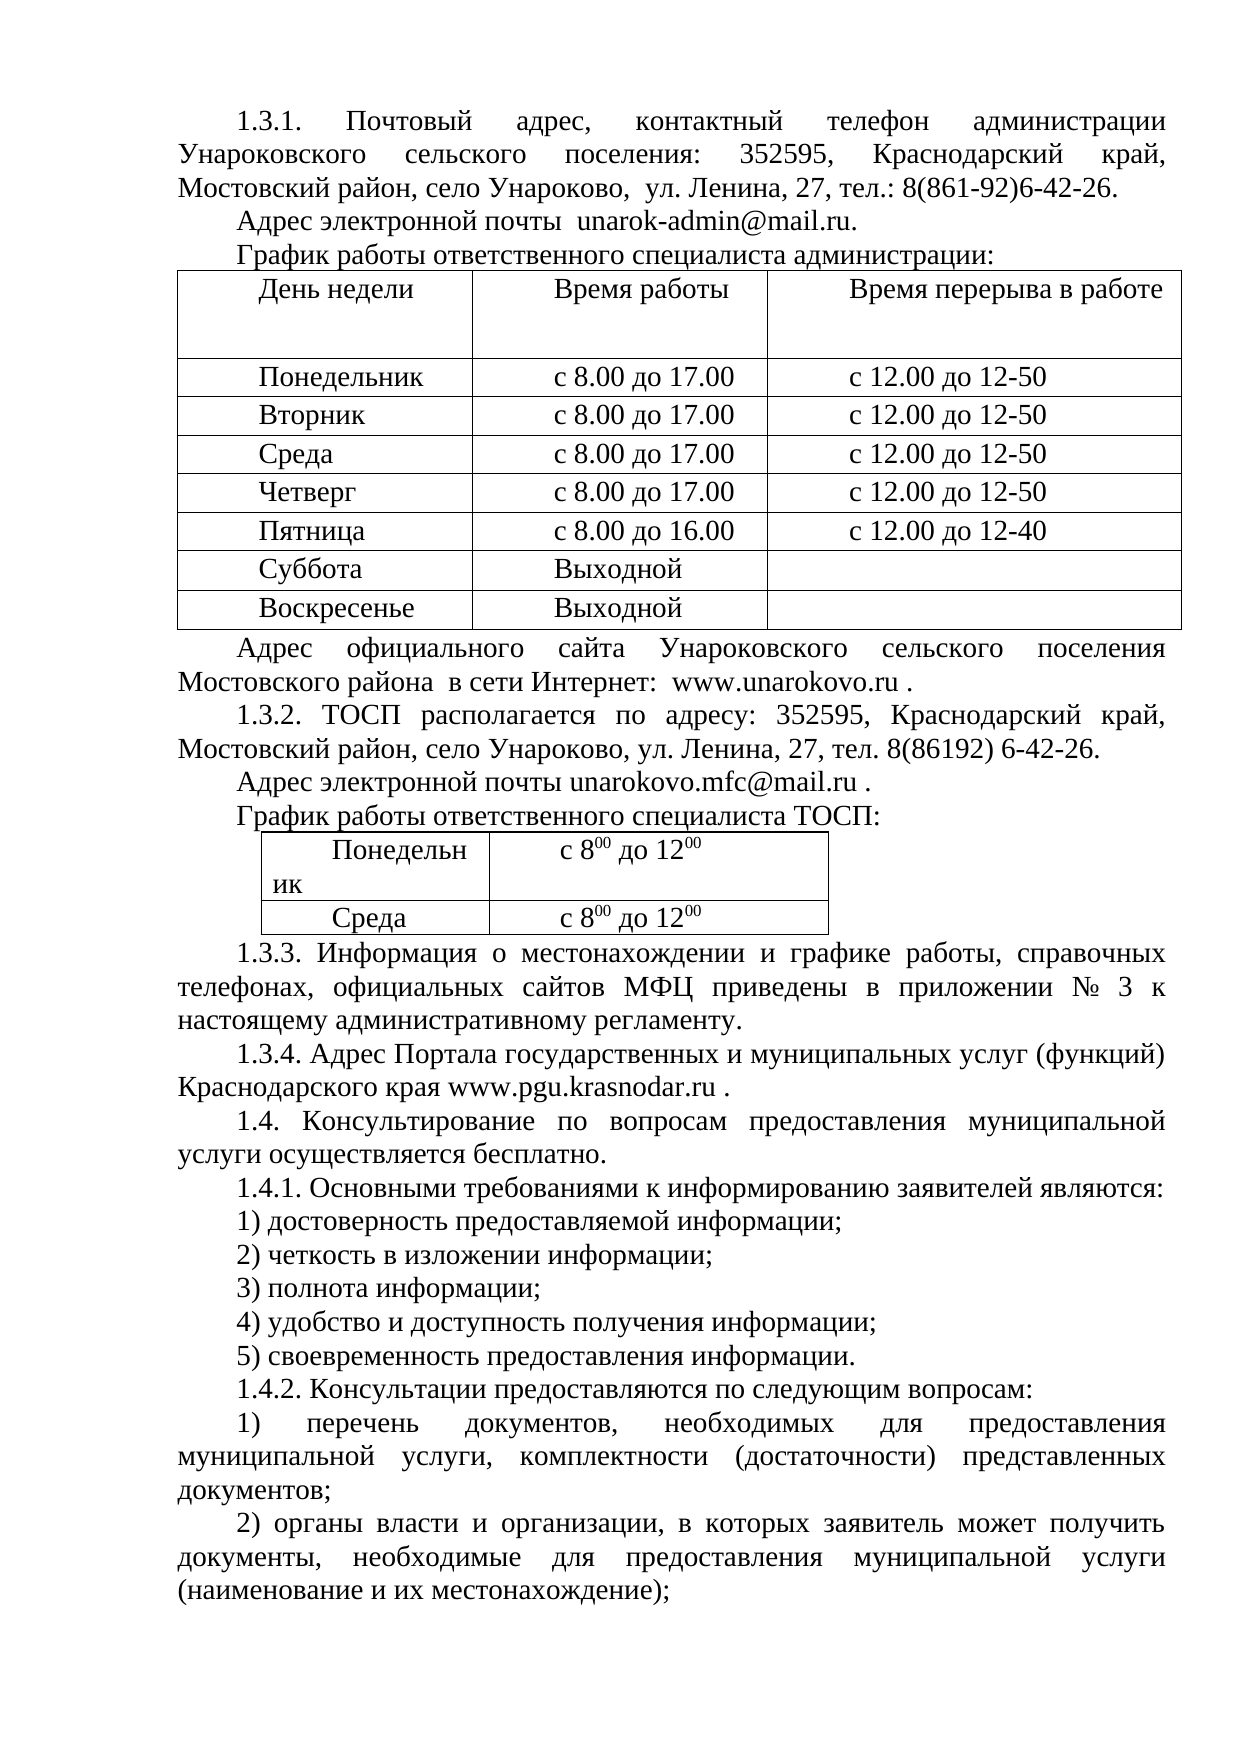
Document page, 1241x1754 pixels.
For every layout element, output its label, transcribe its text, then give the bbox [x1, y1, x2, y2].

table_cell с 12.00 до 12-50 [768, 397, 1181, 435]
table_header с 800 до 1200 [490, 833, 828, 899]
table_cell с 12.00 до 12-50 [768, 474, 1181, 512]
table_cell [768, 551, 1181, 589]
text 1.4.2. Консультации предоставляются по следующим вопросам: [177, 1371, 1167, 1405]
text 1.3.2. ТОСП располагается по адресу: 352595, Краснодарский край, Мостовский район, село Унароково, ул. Ленина, 27, тел. 8(86192) 6-42-26. [177, 697, 1167, 764]
text 1) достоверность предоставляемой информации; [177, 1203, 1167, 1237]
table_cell с 8.00 до 17.00 [473, 436, 767, 473]
table_cell с 8.00 до 17.00 [473, 474, 767, 512]
table_cell Воскресенье [178, 591, 472, 629]
table_cell Суббота [178, 551, 472, 589]
table_cell Среда [262, 901, 489, 934]
text 1.4.1. Основными требованиями к информированию заявителей являются: [177, 1170, 1167, 1203]
table_cell с 12.00 до 12-50 [768, 436, 1181, 473]
text Адрес электронной почты unarok-admin@mail.ru. [177, 203, 1167, 237]
table_header Время перерыва в работе [768, 271, 1181, 358]
text 2) четкость в изложении информации; [177, 1237, 1167, 1271]
table_cell Среда [178, 436, 472, 473]
text 3) полнота информации; [177, 1271, 1167, 1304]
text 2) органы власти и организации, в которых заявитель может получить документы, необходимые для предоставления муниципальной услуги (наименование и их местонахождение); [177, 1505, 1167, 1606]
table_cell Выходной [473, 591, 767, 629]
text 1.3.1. Почтовый адрес, контактный телефон администрации Унароковского сельского поселения: 352595, Краснодарский край, Мостовский район, село Унароково, ул. Ленина, 27, тел.: 8(861-92)6-42-26. [177, 103, 1167, 203]
table_cell с 8.00 до 16.00 [473, 513, 767, 550]
text 4) удобство и доступность получения информации; [177, 1304, 1167, 1338]
table_cell с 8.00 до 17.00 [473, 359, 767, 396]
text График работы ответственного специалиста ТОСП: [177, 798, 1167, 831]
table_header День недели [178, 271, 472, 358]
table_header Понедельник [262, 833, 489, 899]
table_cell с 800 до 1200 [490, 901, 828, 934]
text 5) своевременность предоставления информации. [177, 1338, 1167, 1371]
text Адрес официального сайта Унароковского сельского поселения Мостовского района в сети Интернет: www.unarokovo.ru . [177, 630, 1167, 697]
table_cell с 12.00 до 12-50 [768, 359, 1181, 396]
text График работы ответственного специалиста администрации: [177, 237, 1167, 270]
text 1.4. Консультирование по вопросам предоставления муниципальной услуги осуществляется бесплатно. [177, 1103, 1167, 1170]
table_cell Пятница [178, 513, 472, 550]
table_header Время работы [473, 271, 767, 358]
text 1.3.4. Адрес Портала государственных и муниципальных услуг (функций) Краснодарского края www.pgu.krasnodar.ru . [177, 1036, 1167, 1103]
table_cell Четверг [178, 474, 472, 512]
table_cell Вторник [178, 397, 472, 435]
text 1) перечень документов, необходимых для предоставления муниципальной услуги, комплектности (достаточности) представленных документов; [177, 1405, 1167, 1505]
table_cell с 8.00 до 17.00 [473, 397, 767, 435]
text Адрес электронной почты unarokovo.mfc@mail.ru . [177, 764, 1167, 798]
text 1.3.3. Информация о местонахождении и графике работы, справочных телефонах, официальных сайтов МФЦ приведены в приложении № 3 к настоящему административному регламенту. [177, 935, 1167, 1036]
table_cell с 12.00 до 12-40 [768, 513, 1181, 550]
table_cell Выходной [473, 551, 767, 589]
table_cell [768, 591, 1181, 629]
table_cell Понедельник [178, 359, 472, 396]
